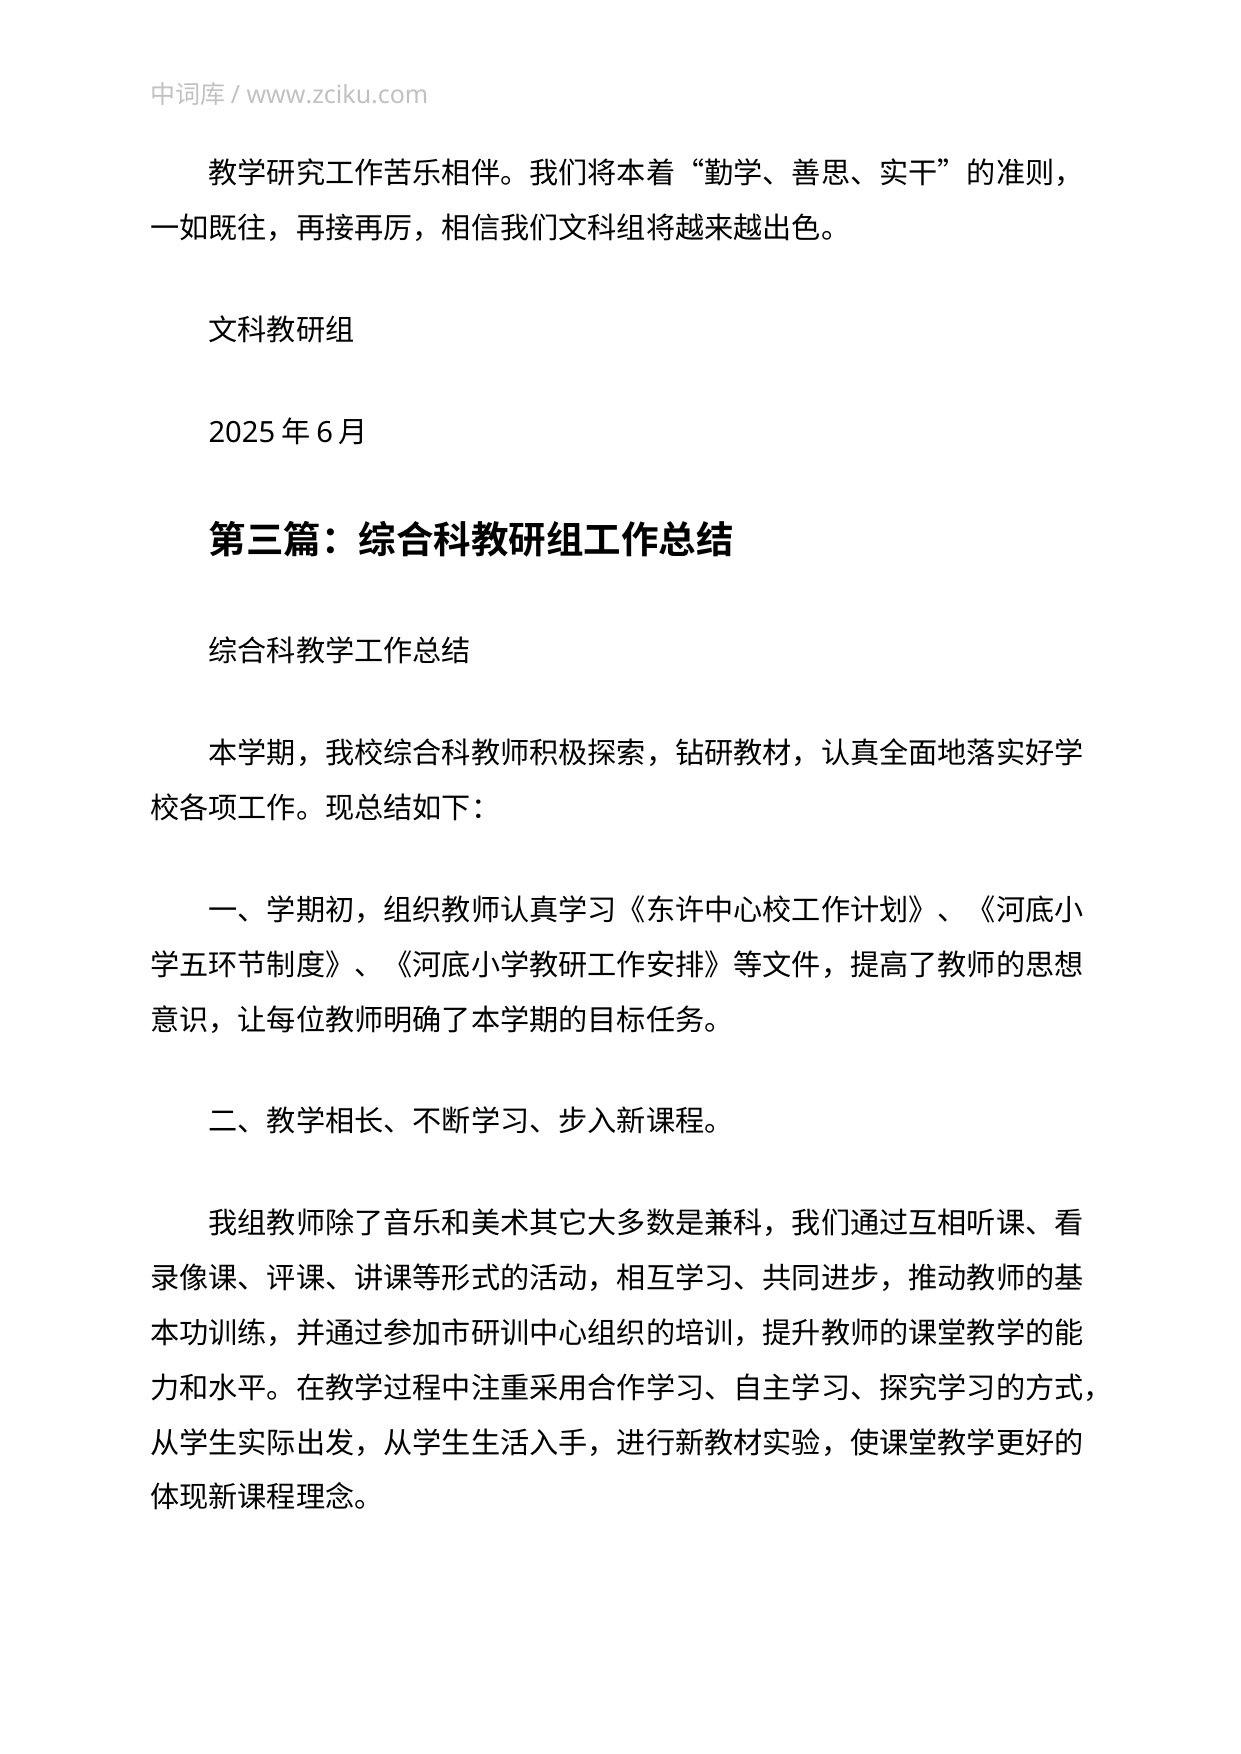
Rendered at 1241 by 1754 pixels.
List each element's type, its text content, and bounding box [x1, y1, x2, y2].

text 2025年6月 [150, 408, 1090, 451]
text 我组教师除了音乐和美术其它大多数是兼科，我们通过互相听课、看录像课、评课、讲课等形式的活动，相互学习、共同进步，推动教师的基本功训练，并通过参加市研训中心组织的培训，提升教师的课堂教学的能力和水平。在教学过程中注重采用合作学习、自主学习、探究学习的方式，从学生实际出发，从学生生活入手，进行新教材实验，使课堂教学更好的体现新课程理念。 [150, 1199, 1090, 1516]
text 第三篇：综合科教研组工作总结 [150, 510, 1090, 565]
text 二、教学相长、不断学习、步入新课程。 [150, 1098, 1090, 1140]
text 教学研究工作苦乐相伴。我们将本着“勤学、善思、实干”的准则，一如既往，再接再厉，相信我们文科组将越来越出色。 [150, 150, 1090, 247]
text 文科教研组 [150, 307, 1090, 349]
text 本学期，我校综合科教师积极探索，钻研教材，认真全面地落实好学校各项工作。现总结如下： [150, 729, 1090, 827]
text 综合科教学工作总结 [150, 628, 1090, 670]
text 一、学期初，组织教师认真学习《东许中心校工作计划》、《河底小学五环节制度》、《河底小学教研工作安排》等文件，提高了教师的思想意识，让每位教师明确了本学期的目标任务。 [150, 886, 1090, 1038]
